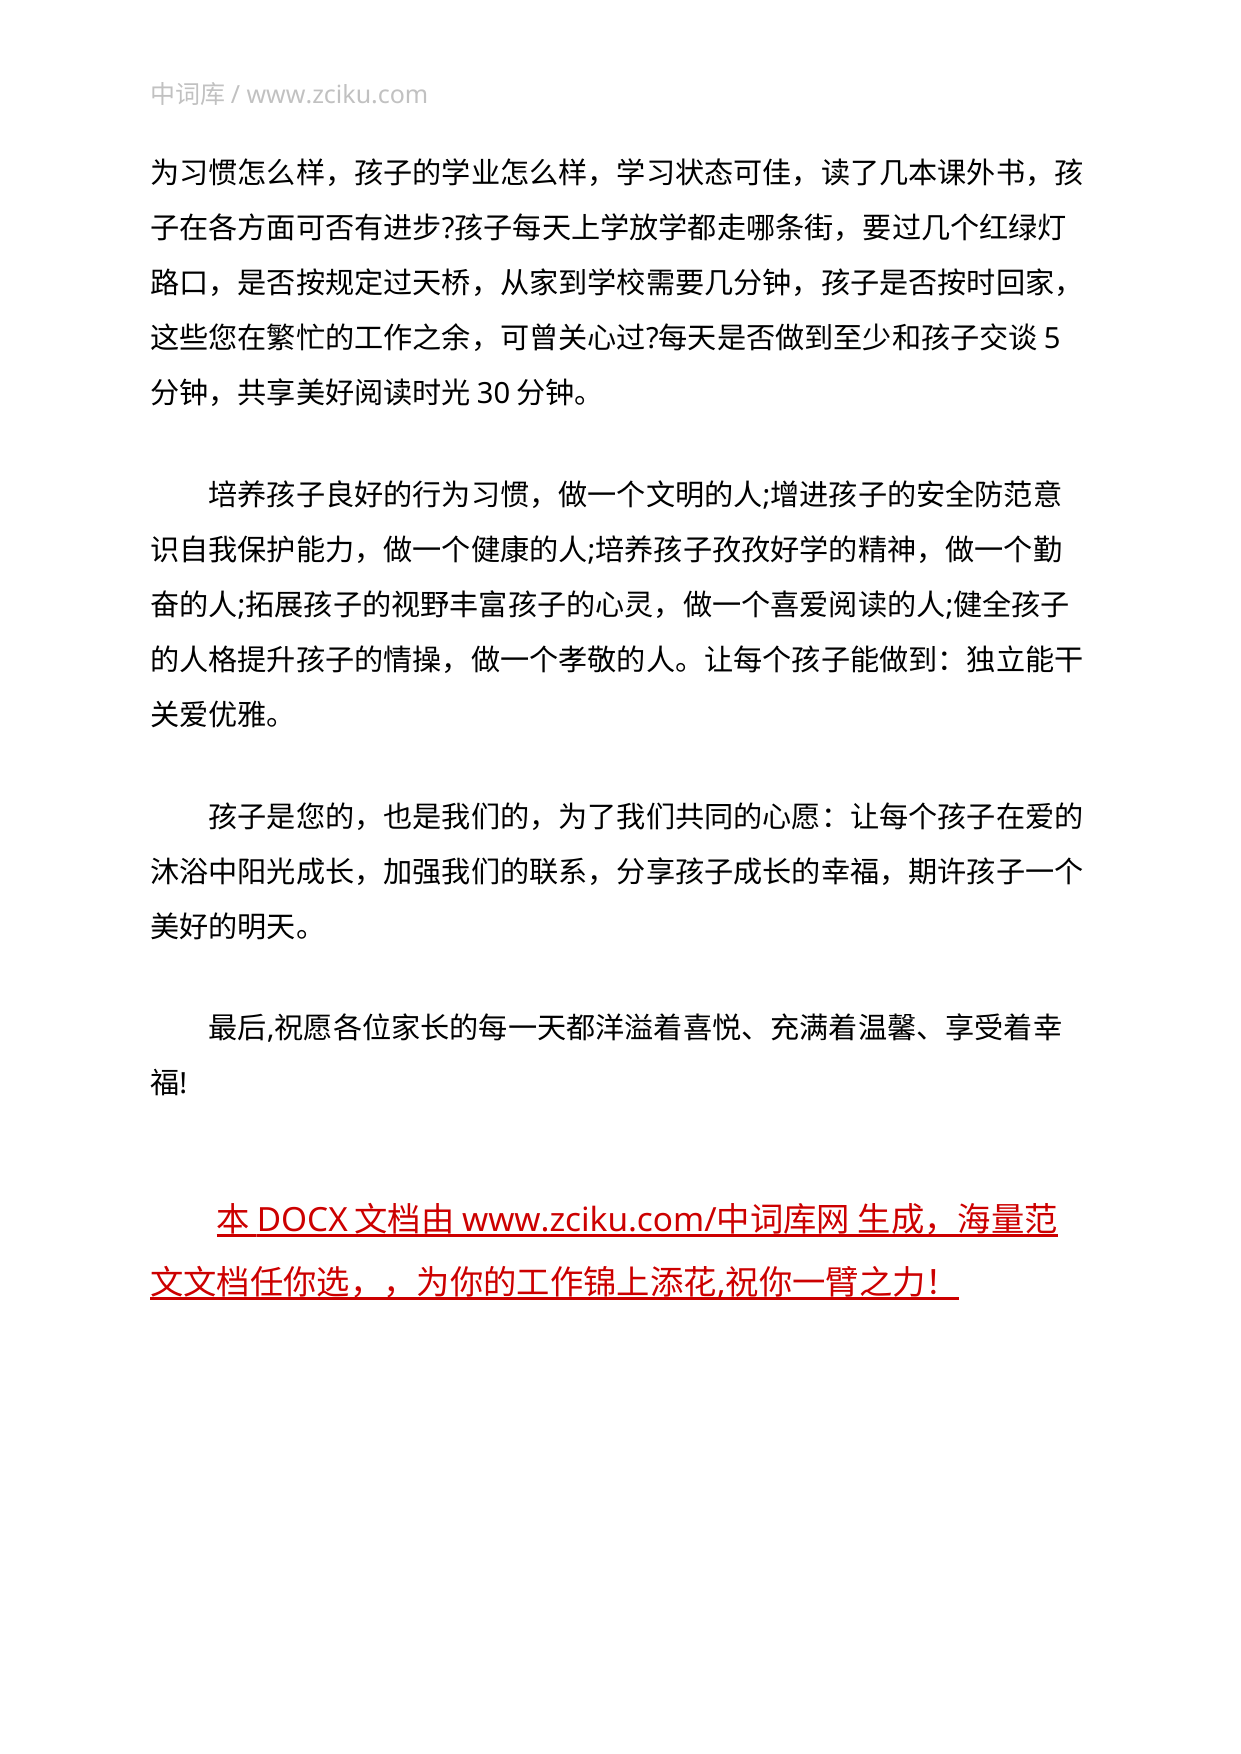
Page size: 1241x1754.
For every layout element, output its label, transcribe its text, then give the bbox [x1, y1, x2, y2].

text 培养孩子良好的行为习惯，做一个文明的人;增进孩子的安全防范意识自我保护能力，做一个健康的人;培养孩子孜孜好学的精神，做一个勤奋的人;拓展孩子的视野丰富孩子的心灵，做一个喜爱阅读的人;健全孩子的人格提升孩子的情操，做一个孝敬的人。让每个孩子能做到：独立能干关爱优雅。 [150, 472, 1090, 734]
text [150, 150, 1090, 412]
text 本DOCX文档由 www.zciku.com/中词库网 生成，海量范文文档任你选，，为你的工作锦上添花,祝你一臂之力！ [150, 1193, 1090, 1304]
text 最后,祝愿各位家长的每一天都洋溢着喜悦、充满着温馨、享受着幸福! [150, 1005, 1090, 1102]
text 孩子是您的，也是我们的，为了我们共同的心愿：让每个孩子在爱的沐浴中阳光成长，加强我们的联系，分享孩子成长的幸福，期许孩子一个美好的明天。 [150, 793, 1090, 946]
